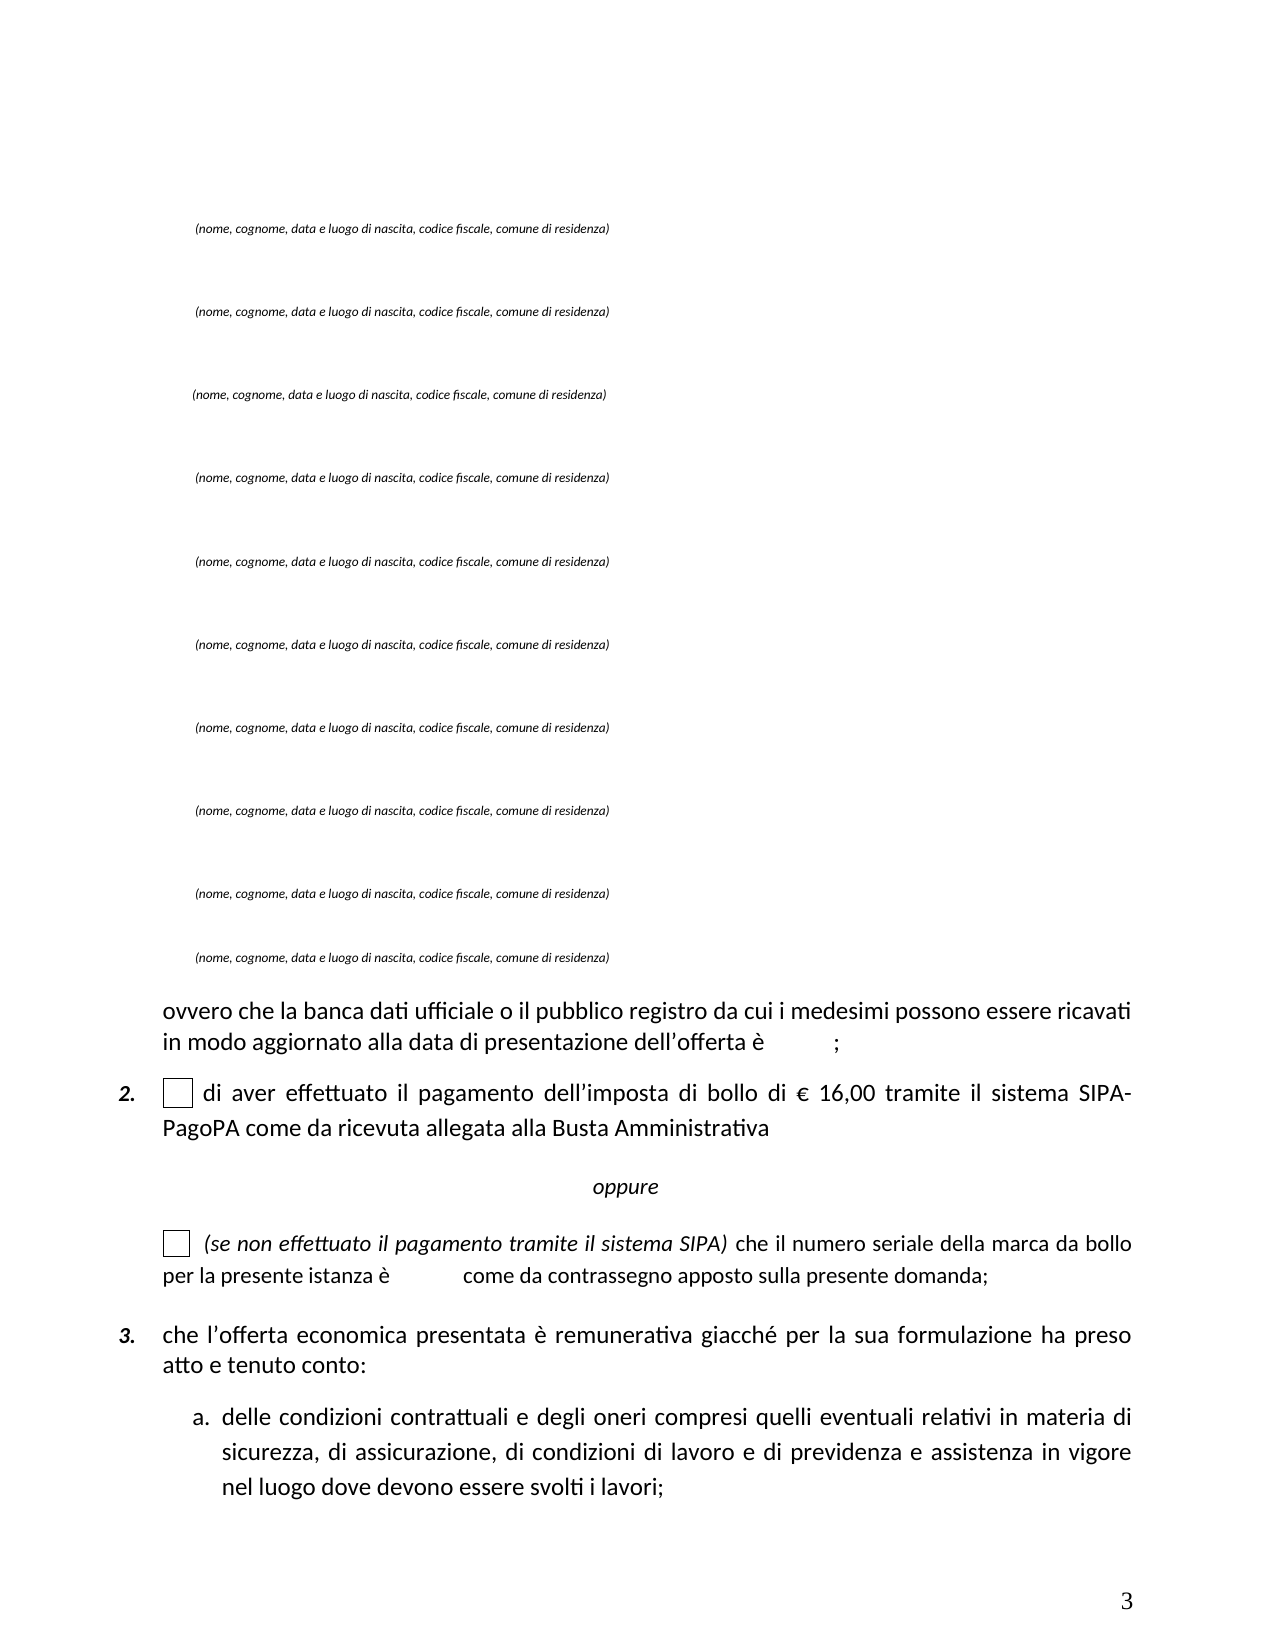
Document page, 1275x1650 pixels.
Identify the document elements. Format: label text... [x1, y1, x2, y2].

text oppure [118, 1172, 1133, 1200]
text (nome, cognome, data e luogo di nascita, codice fiscale, comune di residenza) [162, 375, 1133, 403]
text (nome, cognome, data e luogo di nascita, codice fiscale, comune di residenza) [162, 458, 1133, 486]
text (nome, cognome, data e luogo di nascita, codice fiscale, comune di residenza) [162, 292, 1133, 320]
text (nome, cognome, data e luogo di nascita, codice fiscale, comune di residenza) [162, 791, 1133, 819]
text (nome, cognome, data e luogo di nascita, codice fiscale, comune di residenza) [162, 874, 1133, 902]
list delle condizioni contrattuali e degli oneri compresi quelli eventuali relativi in materia di sicurezza, di assicurazione, di condizioni di lavoro e di previdenza e assistenza in vigore nel luogo dove devono essere svolti i lavori; [192, 1401, 1133, 1501]
text (nome, cognome, data e luogo di nascita, codice fiscale, comune di residenza) [162, 209, 1133, 237]
text (nome, cognome, data e luogo di nascita, codice fiscale, comune di residenza) [162, 707, 1133, 736]
text ovvero che la banca dati ufficiale o il pubblico registro da cui i medesimi possono essere ricavati in modo aggiornato alla data di presentazione dell’offerta è ; [162, 995, 1133, 1056]
list di aver effettuato il pagamento dell’imposta di bollo di € 16,00 tramite il sistema SIPA-PagoPA come da ricevuta allegata alla Busta Amministrativa [118, 1077, 1133, 1143]
list che l’offerta economica presentata è remunerativa giacché per la sua formulazione ha preso atto e tenuto conto: [118, 1319, 1133, 1380]
text (nome, cognome, data e luogo di nascita, codice fiscale, comune di residenza) [162, 938, 1133, 966]
text (nome, cognome, data e luogo di nascita, codice fiscale, comune di residenza) [162, 541, 1133, 569]
text (nome, cognome, data e luogo di nascita, codice fiscale, comune di residenza) [162, 624, 1133, 652]
text (se non effettuato il pagamento tramite il sistema SIPA) che il numero seriale della marca da bollo per la presente istanza è come da contrassegno apposto sulla presente domanda; [162, 1229, 1133, 1289]
